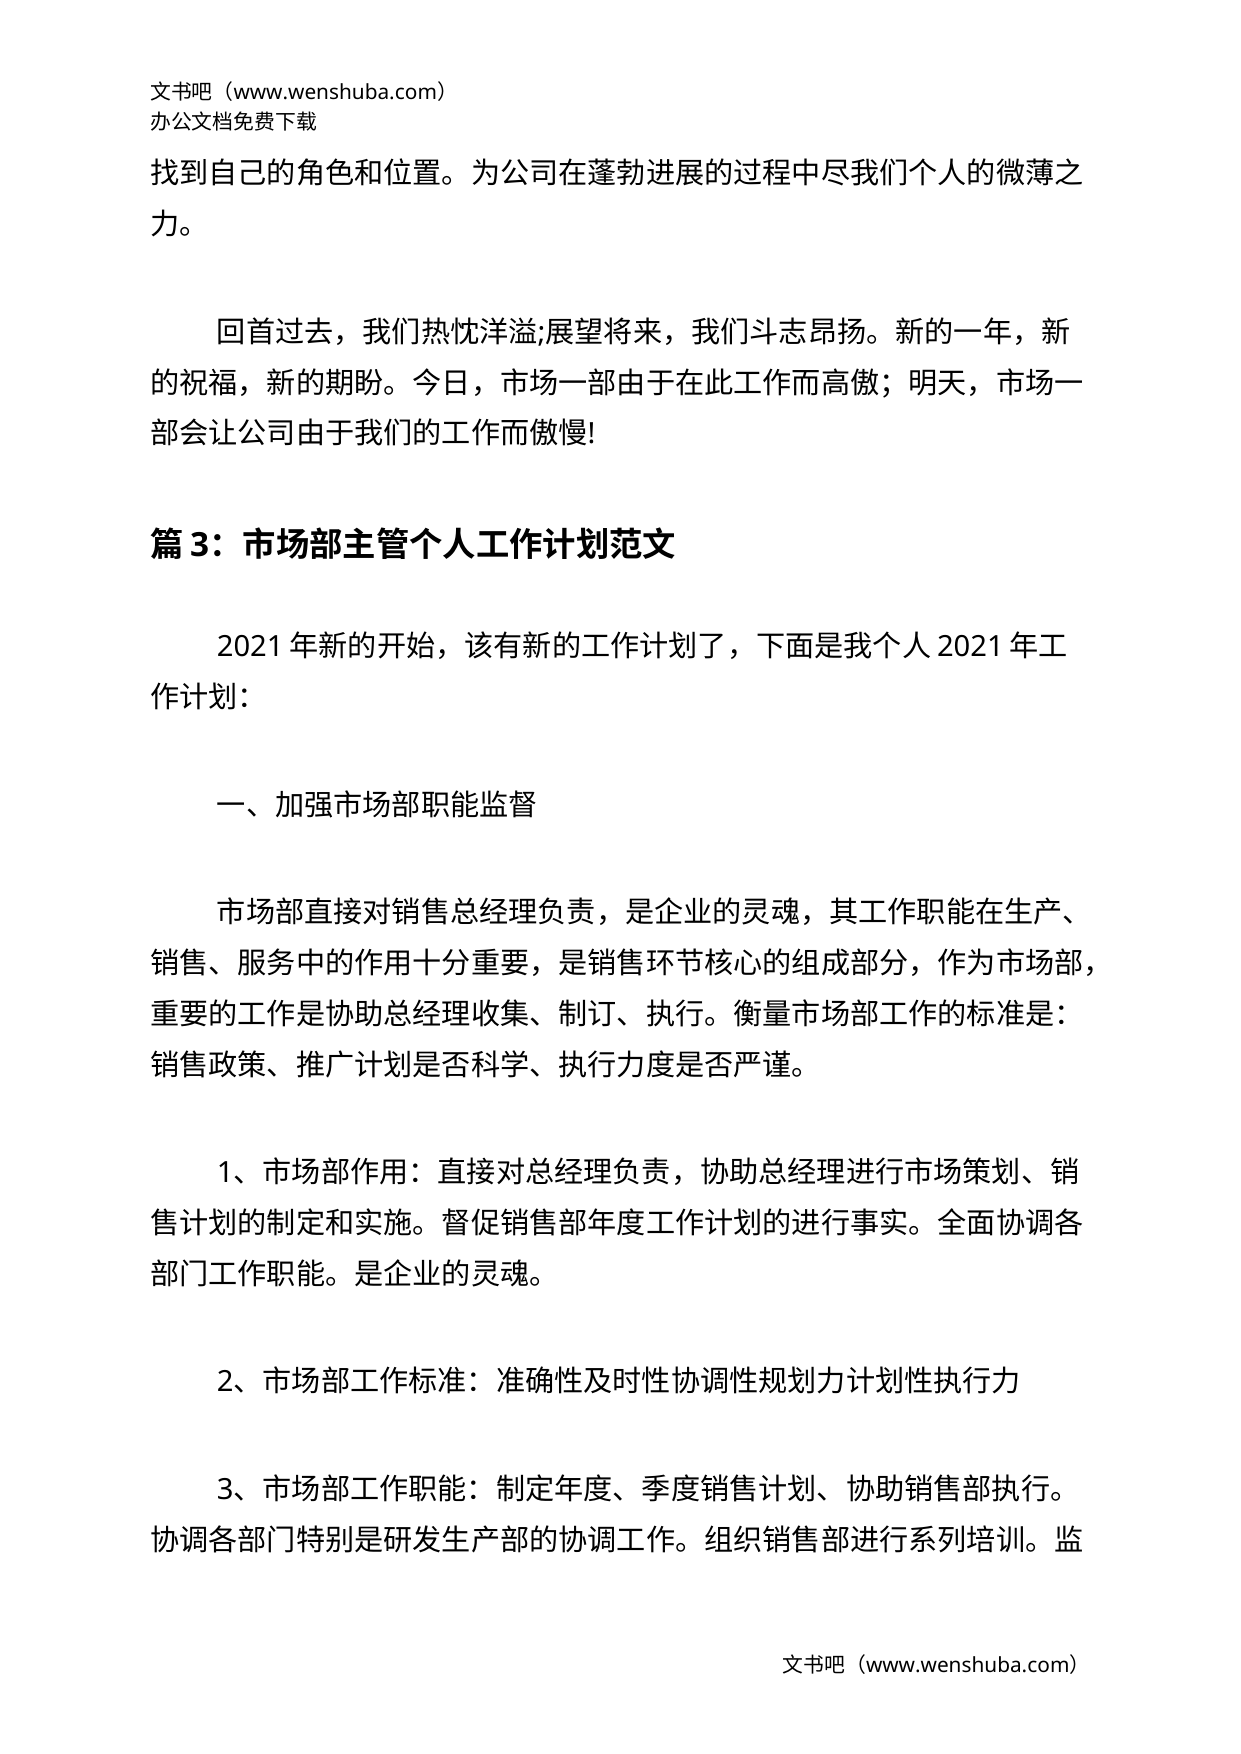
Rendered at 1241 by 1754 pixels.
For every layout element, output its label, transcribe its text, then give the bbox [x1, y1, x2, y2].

text 2021年新的开始，该有新的工作计划了，下面是我个人2021年工作计划： [150, 623, 1090, 716]
text 市场部直接对销售总经理负责，是企业的灵魂，其工作职能在生产、销售、服务中的作用十分重要，是销售环节核心的组成部分，作为市场部，重要的工作是协助总经理收集、制订、执行。衡量市场部工作的标准是：销售政策、推广计划是否科学、执行力度是否严谨。 [150, 889, 1090, 1083]
text 回首过去，我们热忱洋溢;展望将来，我们斗志昂扬。新的一年，新的祝福，新的期盼。今日，市场一部由于在此工作而高傲；明天，市场一部会让公司由于我们的工作而傲慢! [150, 308, 1090, 452]
text 一、加强市场部职能监督 [150, 781, 1090, 824]
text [150, 150, 1090, 243]
text 2、市场部工作标准：准确性及时性协调性规划力计划性执行力 [150, 1358, 1090, 1400]
text 1、市场部作用：直接对总经理负责，协助总经理进行市场策划、销售计划的制定和实施。督促销售部年度工作计划的进行事实。全面协调各部门工作职能。是企业的灵魂。 [150, 1149, 1090, 1293]
text 篇3：市场部主管个人工作计划范文 [150, 518, 1090, 566]
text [150, 1466, 1090, 1559]
